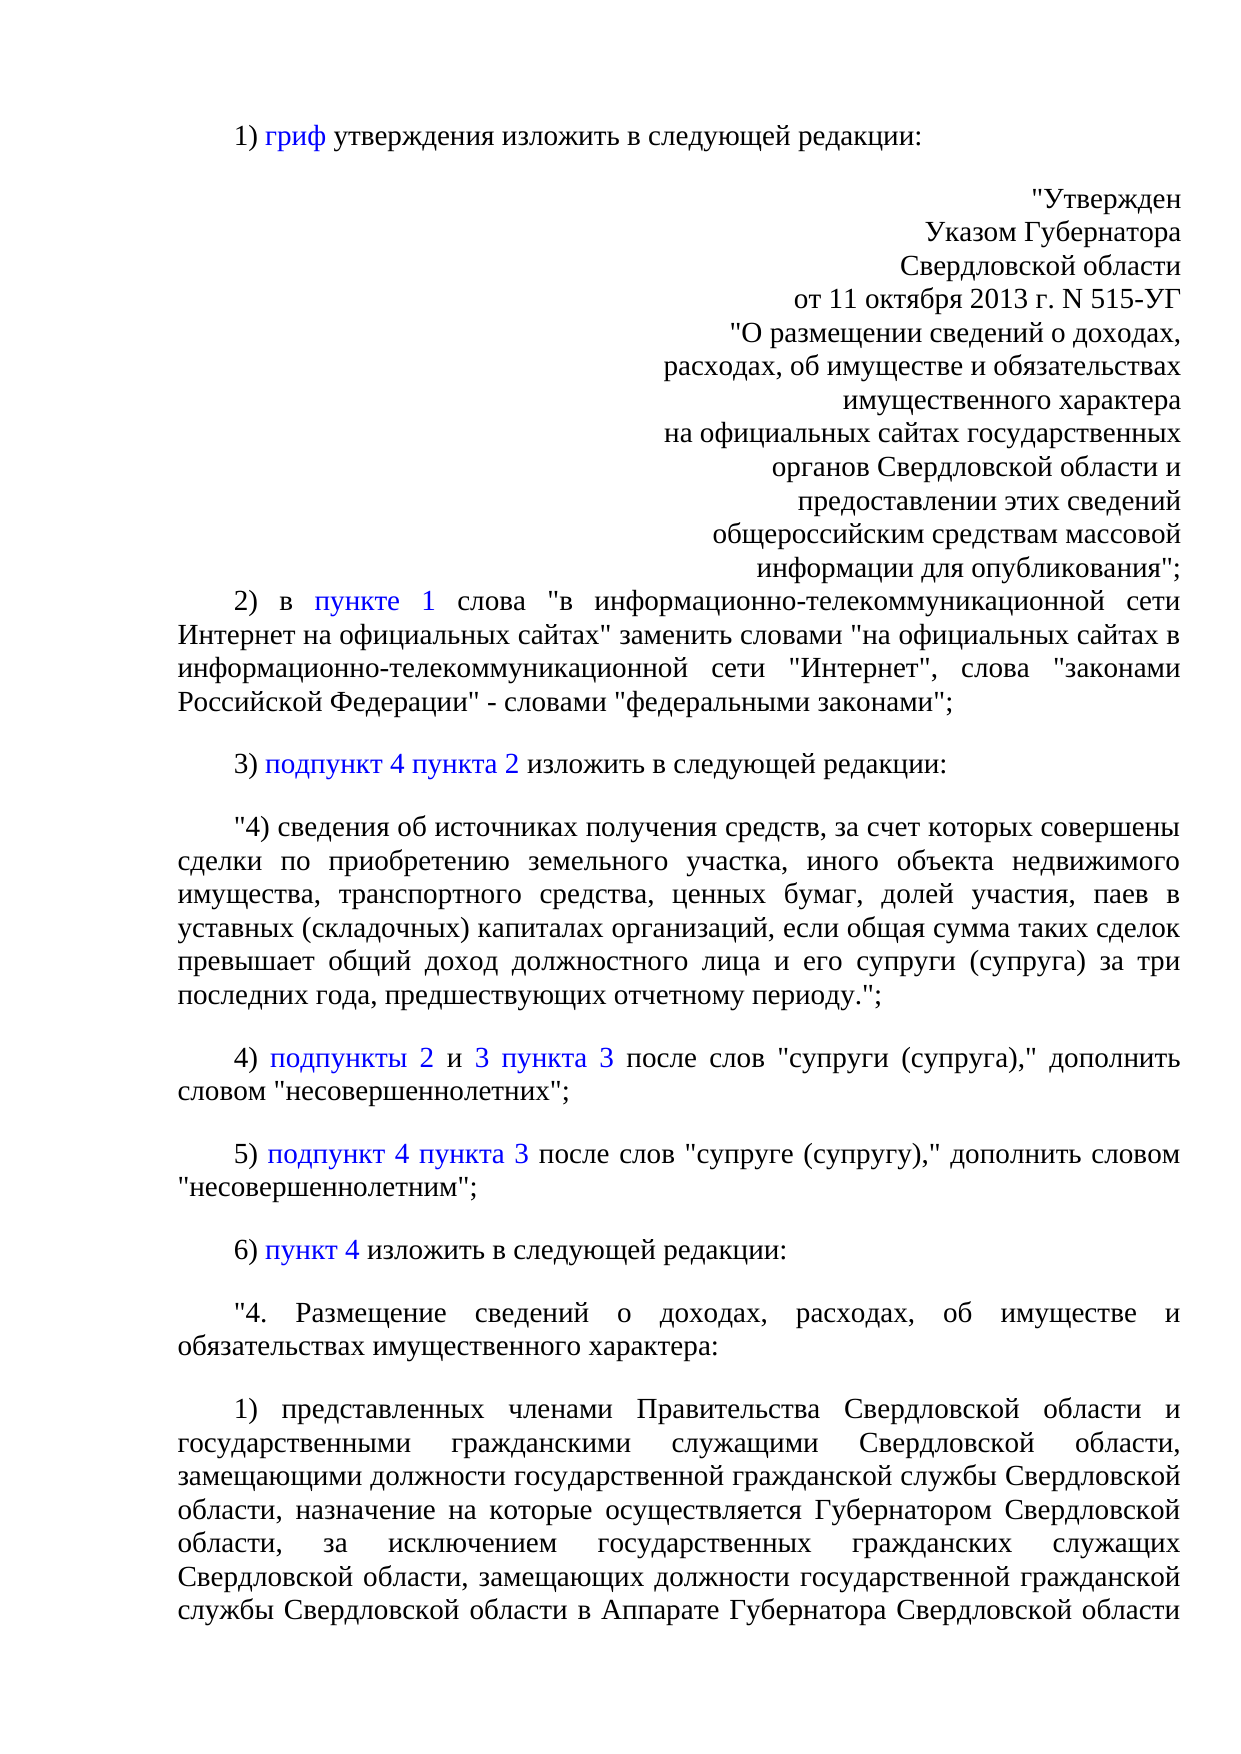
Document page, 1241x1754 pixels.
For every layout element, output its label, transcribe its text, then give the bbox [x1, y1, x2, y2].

text расходах, об имуществе и обязательствах [177, 348, 1181, 382]
text "О размещении сведений о доходах, [177, 315, 1181, 348]
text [177, 1391, 1181, 1626]
text 6) пункт 4 изложить в следующей редакции: [177, 1232, 1181, 1266]
text "4. Размещение сведений о доходах, расходах, об имуществе и обязательствах имущественного характера: [177, 1295, 1181, 1362]
text Свердловской области [177, 248, 1181, 281]
text 5) подпункт 4 пункта 3 после слов "супруге (супругу)," дополнить словом "несовершеннолетним"; [177, 1136, 1181, 1203]
text "Утвержден [177, 181, 1181, 214]
text "4) сведения об источниках получения средств, за счет которых совершены сделки по приобретению земельного участка, иного объекта недвижимого имущества, транспортного средства, ценных бумаг, долей участия, паев в уставных (складочных) капиталах организаций, если общая сумма таких сделок превышает общий доход должностного лица и его супруги (супруга) за три последних года, предшествующих отчетному периоду."; [177, 809, 1181, 1011]
text предоставлении этих сведений [177, 483, 1181, 516]
text имущественного характера [177, 382, 1181, 416]
text общероссийским средствам массовой [177, 516, 1181, 550]
text органов Свердловской области и [177, 449, 1181, 483]
text Указом Губернатора [177, 214, 1181, 248]
text 4) подпункты 2 и 3 пункта 3 после слов "супруги (супруга)," дополнить словом "несовершеннолетних"; [177, 1040, 1181, 1107]
text информации для опубликования"; [177, 550, 1181, 583]
text 2) в пункте 1 слова "в информационно-телекоммуникационной сети Интернет на официальных сайтах" заменить словами "на официальных сайтах в информационно-телекоммуникационной сети "Интернет", слова "законами Российской Федерации" - словами "федеральными законами"; [177, 583, 1181, 717]
text 1) гриф утверждения изложить в следующей редакции: [177, 118, 1181, 152]
text на официальных сайтах государственных [177, 416, 1181, 449]
text 3) подпункт 4 пункта 2 изложить в следующей редакции: [177, 747, 1181, 780]
text от 11 октября 2013 г. N 515-УГ [177, 281, 1181, 315]
